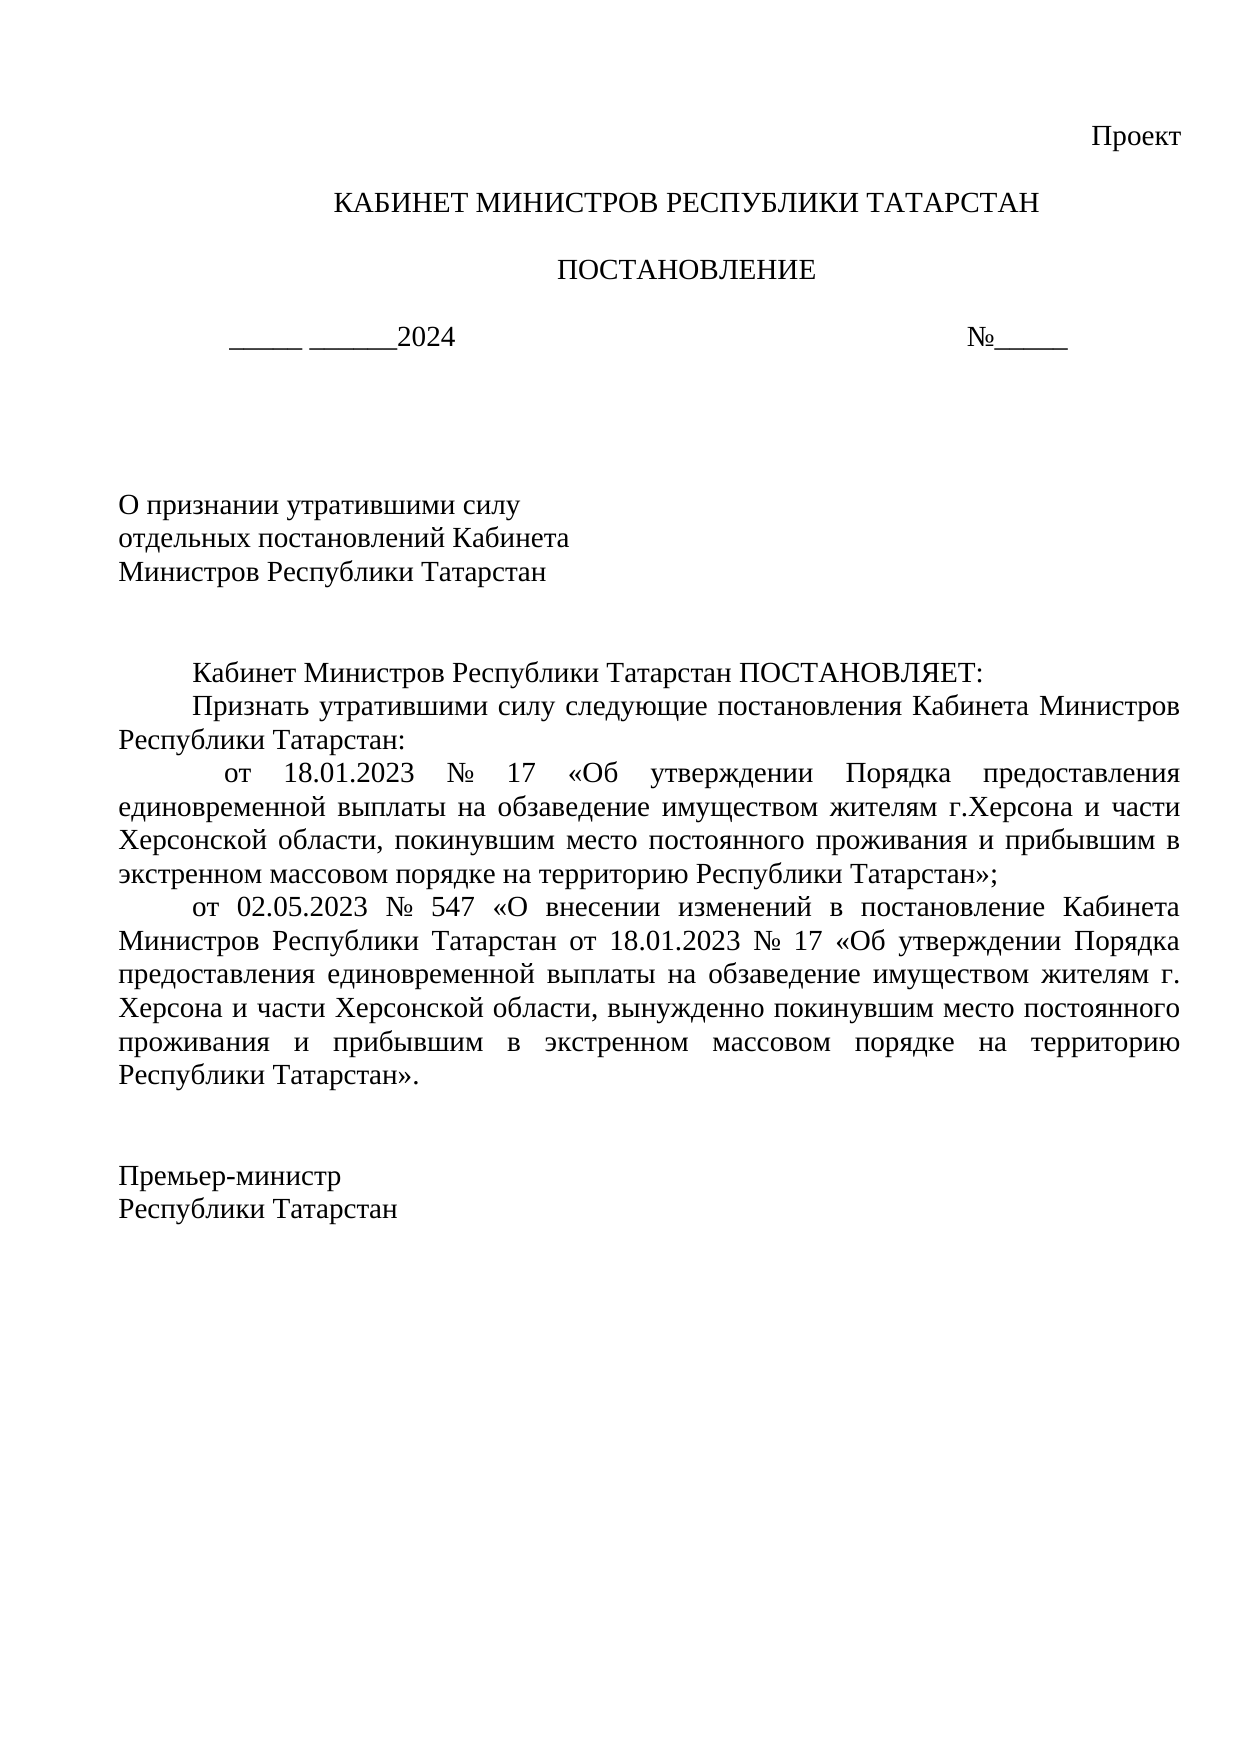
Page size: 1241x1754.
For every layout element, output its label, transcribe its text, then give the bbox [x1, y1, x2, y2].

text Премьер-министр [118, 1158, 1181, 1191]
text от 18.01.2023 № 17 «Об утверждении Порядка предоставления единовременной выплаты на обзаведение имуществом жителям г.Херсона и части Херсонской области, покинувшим место постоянного проживания и прибывшим в экстренном массовом порядке на территорию Республики Татарстан»; [118, 755, 1181, 889]
text Признать утратившими силу следующие постановления Кабинета Министров Республики Татарстан: [118, 688, 1181, 755]
text Проект [118, 118, 1181, 152]
text Республики Татарстан [118, 1191, 1181, 1225]
text ПОСТАНОВЛЕНИЕ [118, 252, 1181, 286]
text отдельных постановлений Кабинета [118, 521, 650, 554]
text Министров Республики Татарстан [118, 554, 650, 588]
text КАБИНЕТ МИНИСТРОВ РЕСПУБЛИКИ ТАТАРСТАН [118, 185, 1181, 219]
text от 02.05.2023 № 547 «О внесении изменений в постановление Кабинета Министров Республики Татарстан от 18.01.2023 № 17 «Об утверждении Порядка предоставления единовременной выплаты на обзаведение имуществом жителям г. Херсона и части Херсонской области, вынужденно покинувшим место постоянного проживания и прибывшим в экстренном массовом порядке на территорию Республики Татарстан». [118, 889, 1181, 1091]
text Кабинет Министров Республики Татарстан ПОСТАНОВЛЯЕТ: [118, 655, 1181, 688]
text О признании утратившими силу [118, 487, 650, 521]
text _____ ______2024 №_____ [118, 319, 1181, 353]
